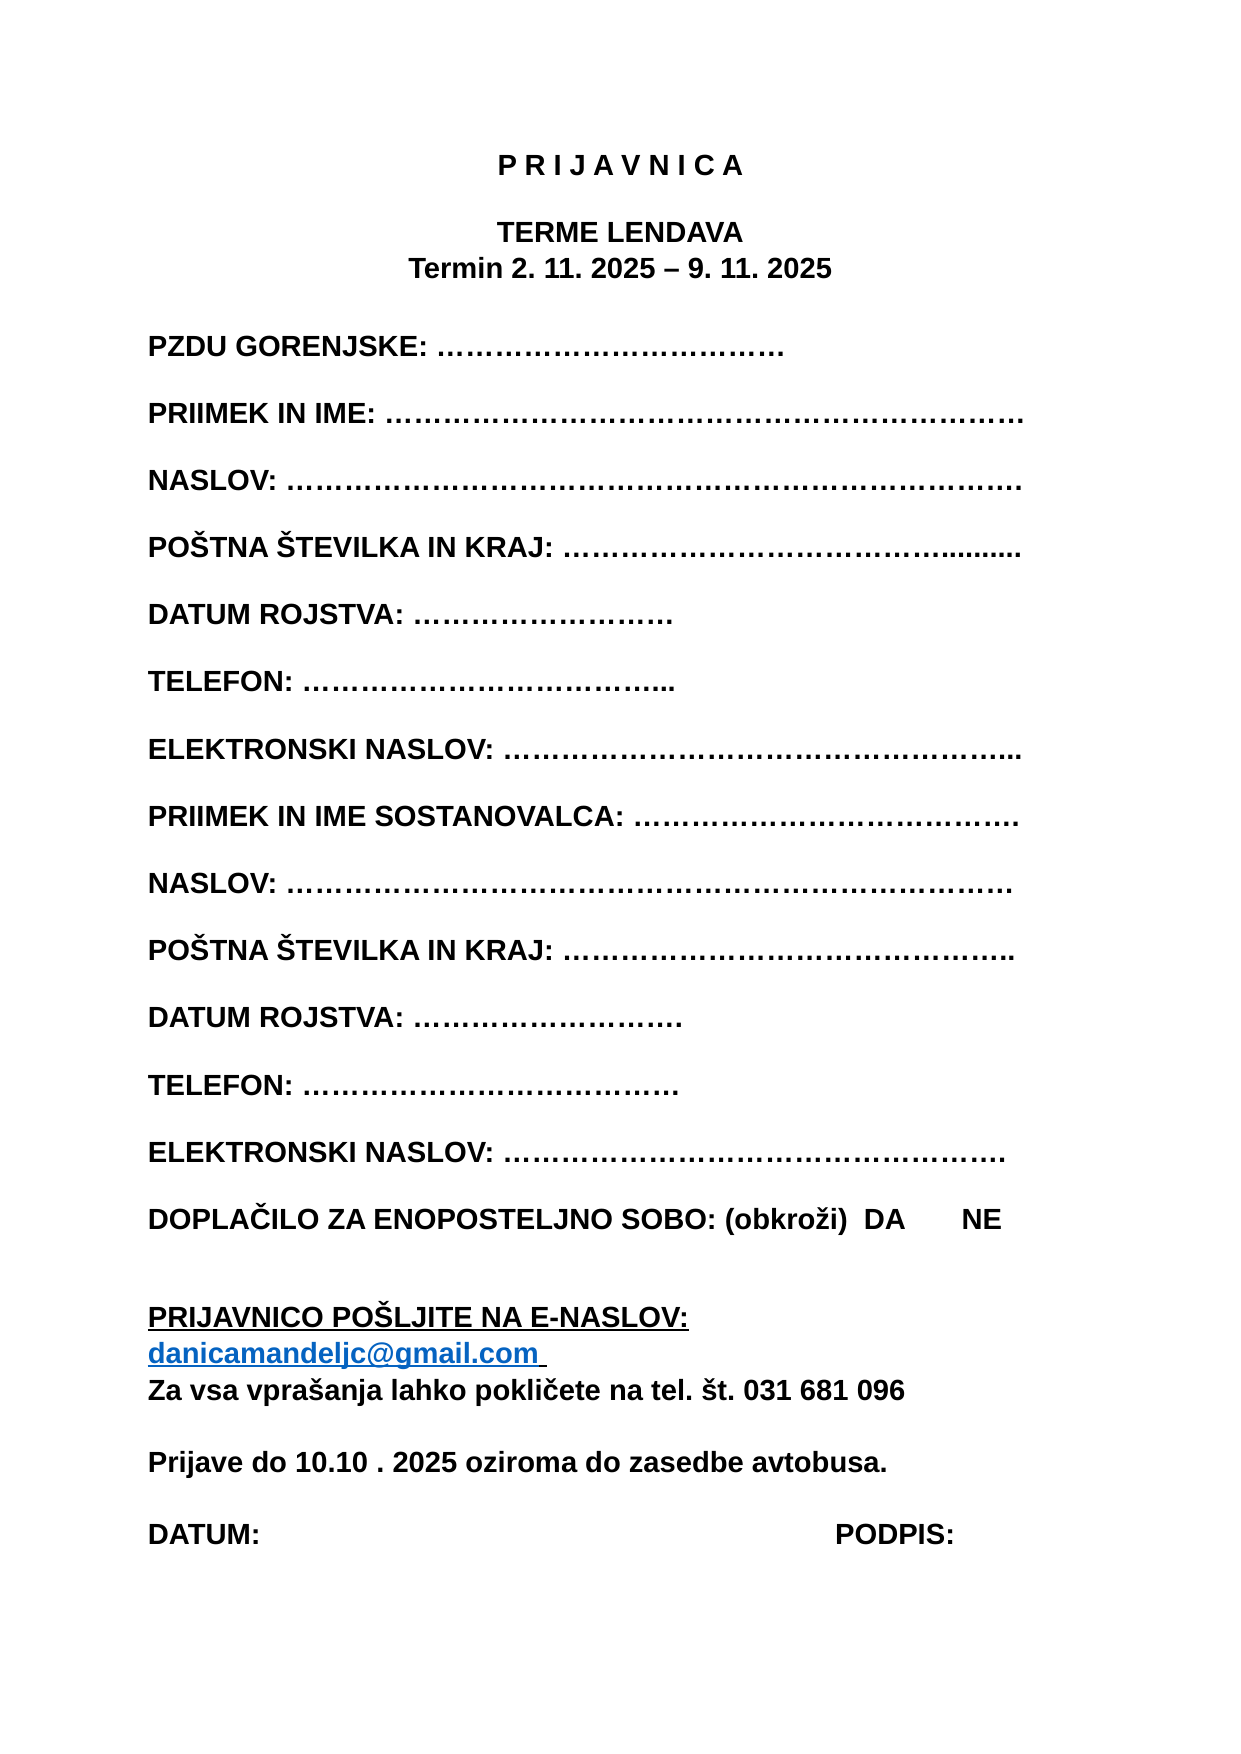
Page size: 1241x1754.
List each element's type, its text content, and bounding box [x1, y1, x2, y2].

text DATUM ROJSTVA: ……………………… [148, 597, 1093, 631]
text TERME LENDAVA [148, 215, 1093, 248]
text TELEFON: ………………………………… [148, 1068, 1093, 1101]
text PRIIMEK IN IME: ………………………………………………………… [148, 396, 1093, 429]
text Termin 2. 11. 2025 – 9. 11. 2025 [148, 251, 1093, 284]
text POŠTNA ŠTEVILKA IN KRAJ: ………………………………….......... [148, 530, 1093, 564]
text ELEKTRONSKI NASLOV: ……………………………………………... [148, 732, 1093, 765]
text PRIIMEK IN IME SOSTANOVALCA: …………………………………. [148, 799, 1093, 832]
text TELEFON: ………………………………... [148, 664, 1093, 698]
text ELEKTRONSKI NASLOV: ……………………………………………. [148, 1135, 1093, 1168]
text PRIJAVNICO POŠLJITE NA E-NASLOV: [148, 1300, 1093, 1334]
text Prijave do 10.10 . 2025 oziroma do zasedbe avtobusa. [148, 1445, 1093, 1478]
text Za vsa vprašanja lahko pokličete na tel. št. 031 681 096 [148, 1372, 1093, 1406]
text P R I J A V N I C A [148, 148, 1093, 181]
text danicamandeljc@gmail.com [148, 1336, 1093, 1370]
text PZDU GORENJSKE: ……………………………… [148, 328, 1093, 362]
text NASLOV: …………………………………………………………………. [148, 463, 1093, 496]
text NASLOV: ………………………………………………………………… [148, 866, 1093, 899]
text DATUM ROJSTVA: ………………………. [148, 1000, 1093, 1034]
text DATUM: PODPIS: [148, 1517, 1093, 1551]
text POŠTNA ŠTEVILKA IN KRAJ: ……………………………………….. [148, 933, 1093, 967]
text DOPLAČILO ZA ENOPOSTELJNO SOBO: (obkroži) DA NE [148, 1202, 1093, 1236]
